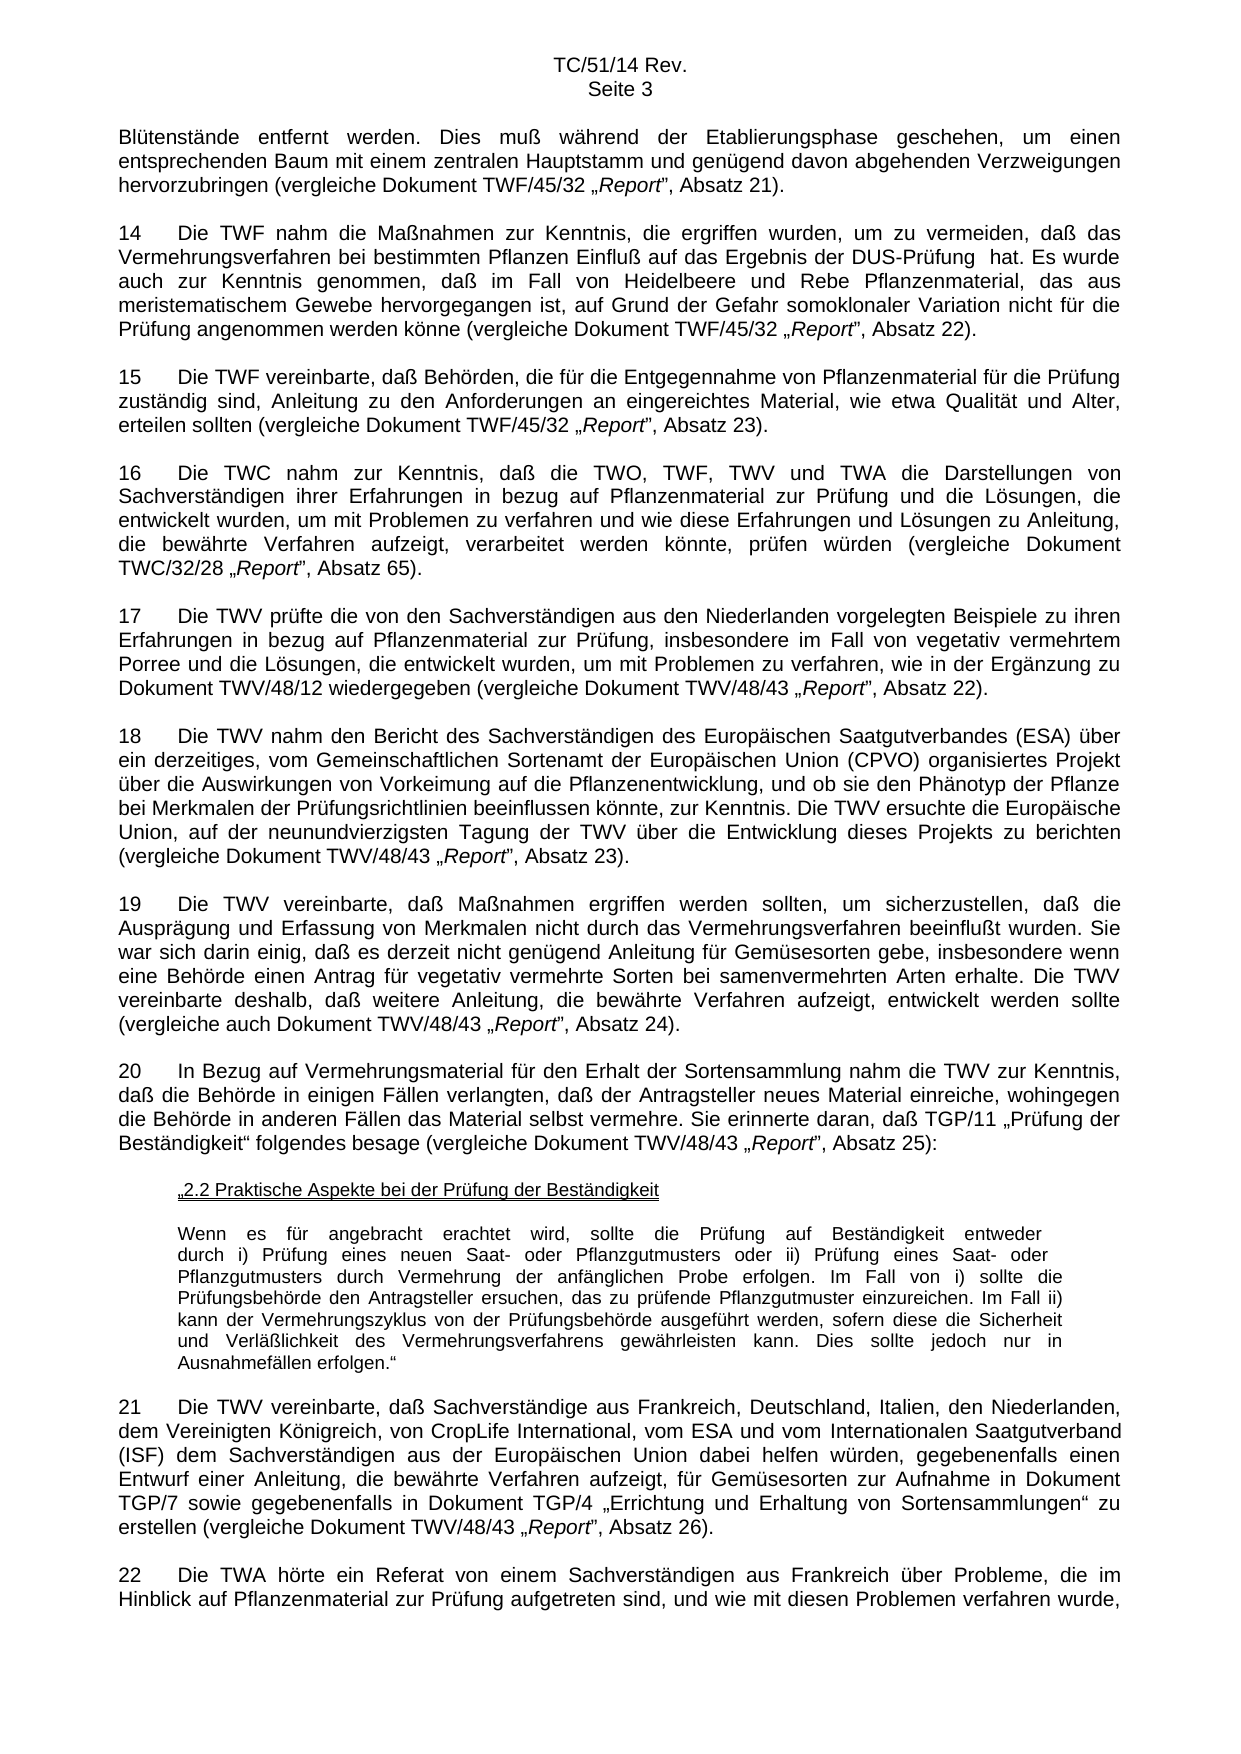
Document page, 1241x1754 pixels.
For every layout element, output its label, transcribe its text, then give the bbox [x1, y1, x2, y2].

text Die TWV prüfte die von den Sachverständigen aus den Niederlanden vorgelegten Beispiele zu ihren Erfahrungen in bezug auf Pflanzenmaterial zur Prüfung, insbesondere im Fall von vegetativ vermehrtem Porree und die Lösungen, die entwickelt wurden, um mit Problemen zu verfahren, wie in der Ergänzung zu Dokument TWV/48/12 wiedergegeben (vergleiche Dokument TWV/48/43 „Report”, Absatz 22). [118, 604, 1122, 700]
text In Bezug auf Vermehrungsmaterial für den Erhalt der Sortensammlung nahm die TWV zur Kenntnis, daß die Behörde in einigen Fällen verlangten, daß der Antragsteller neues Material einreiche, wohingegen die Behörde in anderen Fällen das Material selbst vermehre. Sie erinnerte daran, daß TGP/11 „Prüfung der Beständigkeit“ folgendes besage (vergleiche Dokument TWV/48/43 „Report”, Absatz 25): [118, 1059, 1122, 1155]
text Die TWV nahm den Bericht des Sachverständigen des Europäischen Saatgutverbandes (ESA) über ein derzeitiges, vom Gemeinschaftlichen Sortenamt der Europäischen Union (CPVO) organisiertes Projekt über die Auswirkungen von Vorkeimung auf die Pflanzenentwicklung, und ob sie den Phänotyp der Pflanze bei Merkmalen der Prüfungsrichtlinien beeinflussen könnte, zur Kenntnis. Die TWV ersuchte die Europäische Union, auf der neunundvierzigsten Tagung der TWV über die Entwicklung dieses Projekts zu berichten (vergleiche Dokument TWV/48/43 „Report”, Absatz 23). [118, 724, 1122, 868]
text Wenn es für angebracht erachtet wird, sollte die Prüfung auf Beständigkeit entweder durch i) Prüfung eines neuen Saat- oder Pflanzgutmusters oder ii) Prüfung eines Saat- oder Pflanzgutmusters durch Vermehrung der anfänglichen Probe erfolgen. Im Fall von i) sollte die Prüfungsbehörde den Antragsteller ersuchen, das zu prüfende Pflanzgutmuster einzureichen. Im Fall ii) kann der Vermehrungszyklus von der Prüfungsbehörde ausgeführt werden, sofern diese die Sicherheit und Verläßlichkeit des Vermehrungsverfahrens gewährleisten kann. Dies sollte jedoch nur in Ausnahmefällen erfolgen.“ [177, 1222, 1063, 1373]
text Die TWF nahm die Maßnahmen zur Kenntnis, die ergriffen wurden, um zu vermeiden, daß das Vermehrungsverfahren bei bestimmten Pflanzen Einfluß auf das Ergebnis der DUS-Prüfung hat. Es wurde auch zur Kenntnis genommen, daß im Fall von Heidelbeere und Rebe Pflanzenmaterial, das aus meristematischem Gewebe hervorgegangen ist, auf Grund der Gefahr somoklonaler Variation nicht für die Prüfung angenommen werden könne (vergleiche Dokument TWF/45/32 „Report”, Absatz 22). [118, 221, 1122, 341]
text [118, 1562, 1122, 1610]
text Die TWV vereinbarte, daß Maßnahmen ergriffen werden sollten, um sicherzustellen, daß die Ausprägung und Erfassung von Merkmalen nicht durch das Vermehrungsverfahren beeinflußt wurden. Sie war sich darin einig, daß es derzeit nicht genügend Anleitung für Gemüsesorten gebe, insbesondere wenn eine Behörde einen Antrag für vegetativ vermehrte Sorten bei samenvermehrten Arten erhalte. Die TWV vereinbarte deshalb, daß weitere Anleitung, die bewährte Verfahren aufzeigt, entwickelt werden sollte (vergleiche auch Dokument TWV/48/43 „Report”, Absatz 24). [118, 892, 1122, 1035]
text Die TWV vereinbarte, daß Sachverständige aus Frankreich, Deutschland, Italien, den Niederlanden, dem Vereinigten Königreich, von CropLife International, vom ESA und vom Internationalen Saatgutverband (ISF) dem Sachverständigen aus der Europäischen Union dabei helfen würden, gegebenenfalls einen Entwurf einer Anleitung, die bewährte Verfahren aufzeigt, für Gemüsesorten zur Aufnahme in Dokument TGP/7 sowie gegebenenfalls in Dokument TGP/4 „Errichtung und Erhaltung von Sortensammlungen“ zu erstellen (vergleiche Dokument TWV/48/43 „Report”, Absatz 26). [118, 1395, 1122, 1538]
text Die TWF vereinbarte, daß Behörden, die für die Entgegennahme von Pflanzenmaterial für die Prüfung zuständig sind, Anleitung zu den Anforderungen an eingereichtes Material, wie etwa Qualität und Alter, erteilen sollten (vergleiche Dokument TWF/45/32 „Report”, Absatz 23). [118, 364, 1122, 436]
text „2.2 Praktische Aspekte bei der Prüfung der Beständigkeit [177, 1179, 1063, 1201]
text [118, 125, 1122, 197]
text Die TWC nahm zur Kenntnis, daß die TWO, TWF, TWV und TWA die Darstellungen von Sachverständigen ihrer Erfahrungen in bezug auf Pflanzenmaterial zur Prüfung und die Lösungen, die entwickelt wurden, um mit Problemen zu verfahren und wie diese Erfahrungen und Lösungen zu Anleitung, die bewährte Verfahren aufzeigt, verarbeitet werden könnte, prüfen würden (vergleiche Dokument TWC/32/28 „Report”, Absatz 65). [118, 460, 1122, 580]
